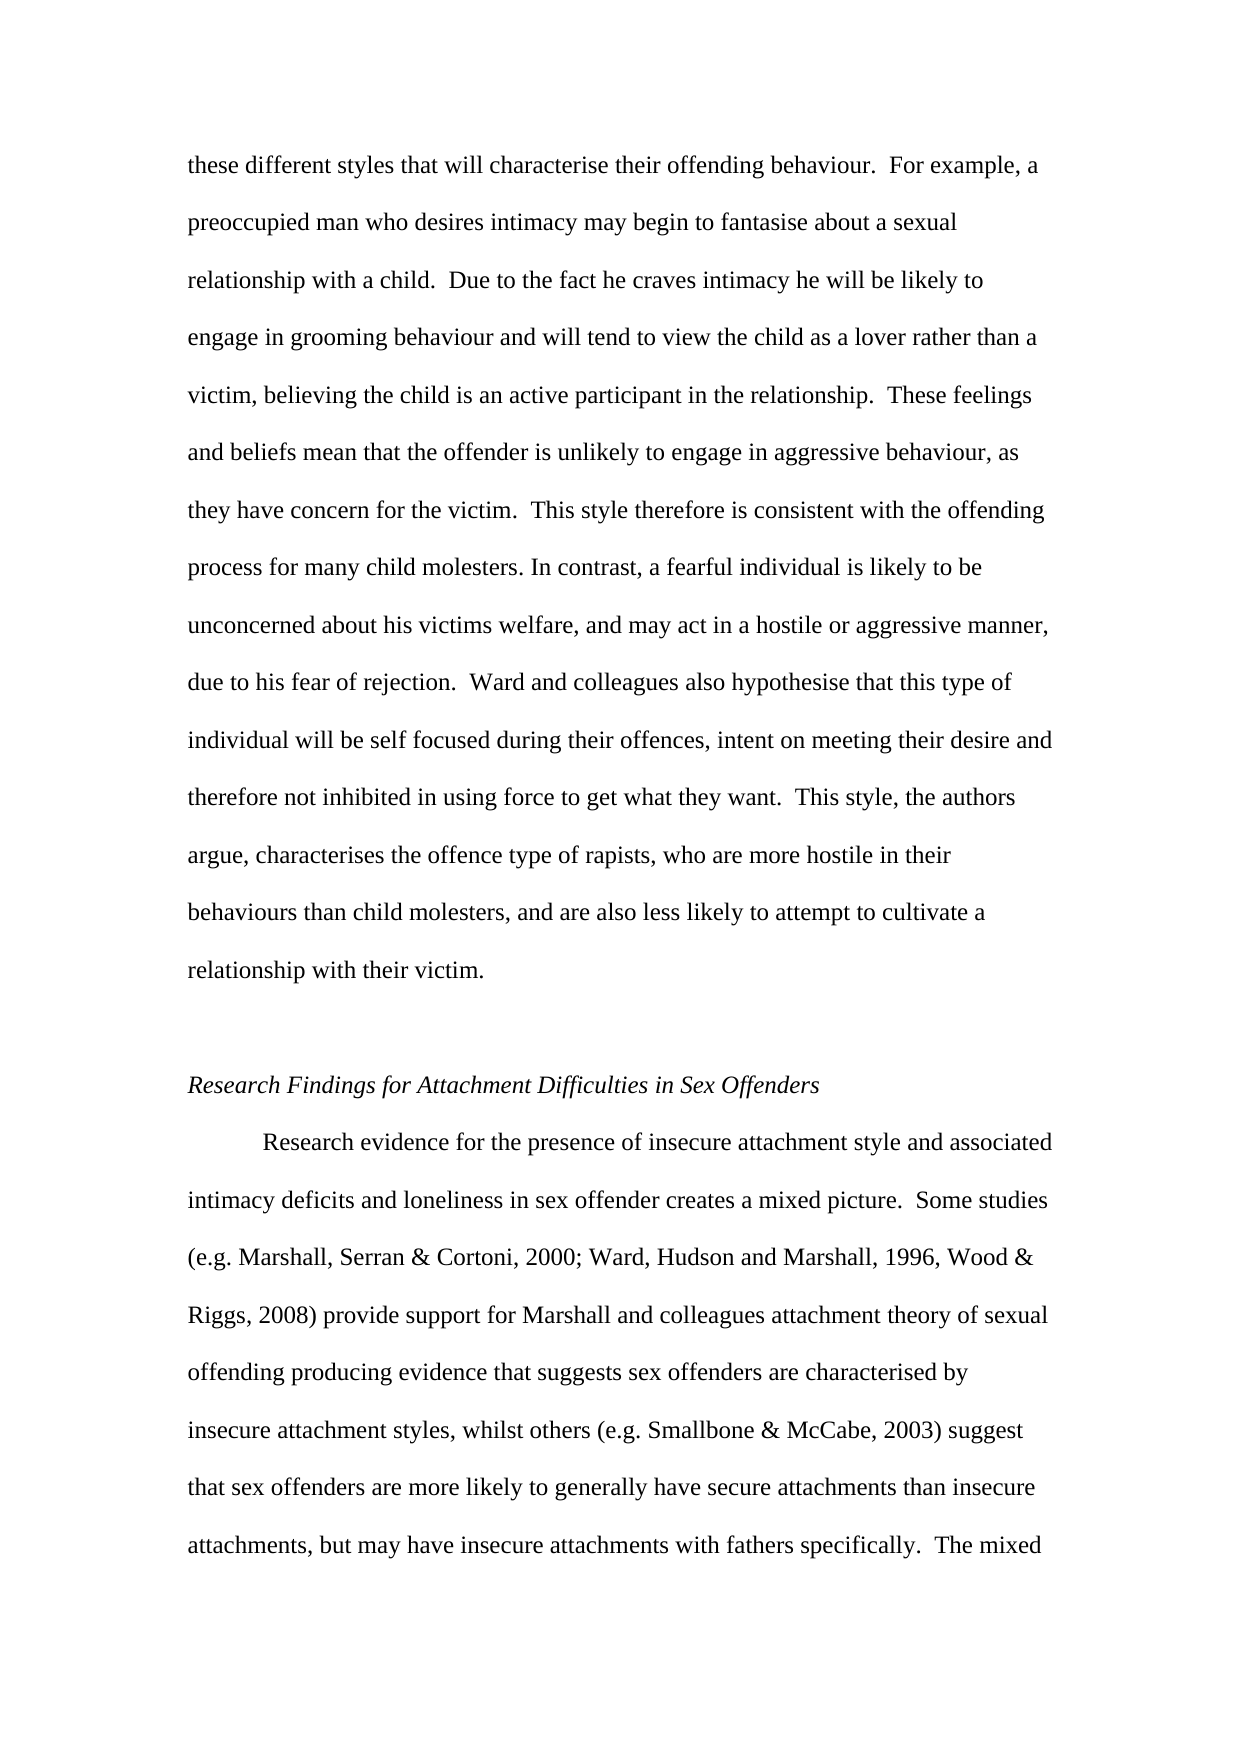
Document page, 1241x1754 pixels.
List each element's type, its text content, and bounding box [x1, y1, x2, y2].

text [187, 150, 1053, 984]
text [187, 1127, 1053, 1559]
text Research Findings for Attachment Difficulties in Sex Offenders [187, 1070, 1053, 1099]
